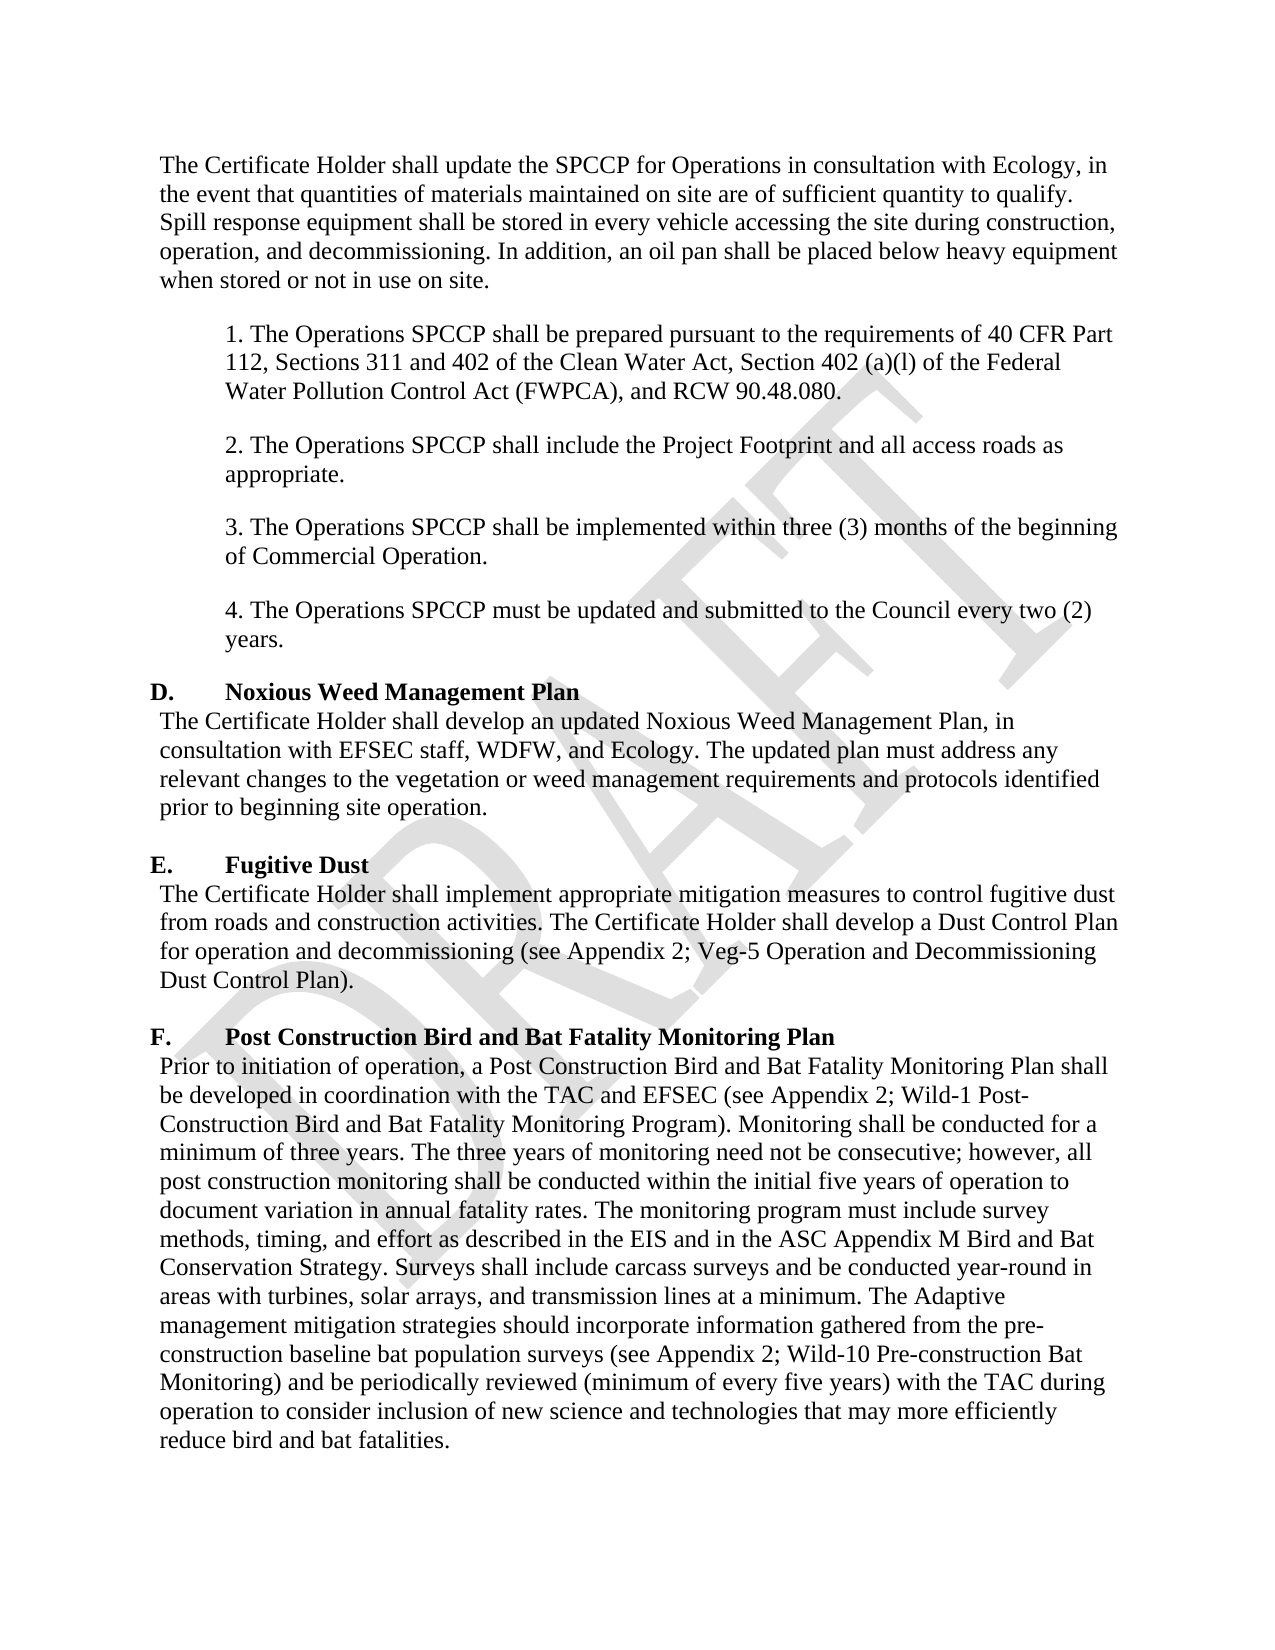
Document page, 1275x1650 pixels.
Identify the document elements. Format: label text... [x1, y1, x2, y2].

text The Certificate Holder shall implement appropriate mitigation measures to control fugitive dust from roads and construction activities. The Certificate Holder shall develop a Dust Control Plan for operation and decommissioning (see Appendix 2; Veg-5 Operation and Decommissioning Dust Control Plan). [159, 879, 1125, 994]
list The Operations SPCCP shall be prepared pursuant to the requirements of 40 CFR Part 112, Sections 311 and 402 of the Clean Water Act, Section 402 (a)(l) of the Federal Water Pollution Control Act (FWPCA), and RCW 90.48.080. [225, 319, 1125, 405]
list The Operations SPCCP shall include the Project Footprint and all access roads as appropriate. [225, 430, 1125, 487]
list The Operations SPCCP must be updated and submitted to the Council every two (2) years. [225, 595, 1125, 652]
subtitle Noxious Weed Management Plan [150, 677, 1125, 706]
subtitle Fugitive Dust [150, 850, 1125, 879]
text The Certificate Holder shall update the SPCCP for Operations in consultation with Ecology, in the event that quantities of materials maintained on site are of sufficient quantity to qualify. Spill response equipment shall be stored in every vehicle accessing the site during construction, operation, and decommissioning. In addition, an oil pan shall be placed below heavy equipment when stored or not in use on site. [159, 150, 1125, 294]
list The Operations SPCCP shall be implemented within three (3) months of the beginning of Commercial Operation. [225, 512, 1125, 570]
text Prior to initiation of operation, a Post Construction Bird and Bat Fatality Monitoring Plan shall be developed in coordination with the TAC and EFSEC (see Appendix 2; Wild-1 Post-Construction Bird and Bat Fatality Monitoring Program). Monitoring shall be conducted for a minimum of three years. The three years of monitoring need not be consecutive; however, all post construction monitoring shall be conducted within the initial five years of operation to document variation in annual fatality rates. The monitoring program must include survey methods, timing, and effort as described in the EIS and in the ASC Appendix M Bird and Bat Conservation Strategy. Surveys shall include carcass surveys and be conducted year-round in areas with turbines, solar arrays, and transmission lines at a minimum. The Adaptive management mitigation strategies should incorporate information gathered from the pre-construction baseline bat population surveys (see Appendix 2; Wild-10 Pre-construction Bat Monitoring) and be periodically reviewed (minimum of every five years) with the TAC during operation to consider inclusion of new science and technologies that may more efficiently reduce bird and bat fatalities. [159, 1051, 1125, 1454]
text The Certificate Holder shall develop an updated Noxious Weed Management Plan, in consultation with EFSEC staff, WDFW, and Ecology. The updated plan must address any relevant changes to the vegetation or weed management requirements and protocols identified prior to beginning site operation. [159, 706, 1125, 821]
subtitle Post Construction Bird and Bat Fatality Monitoring Plan [150, 1022, 1125, 1051]
